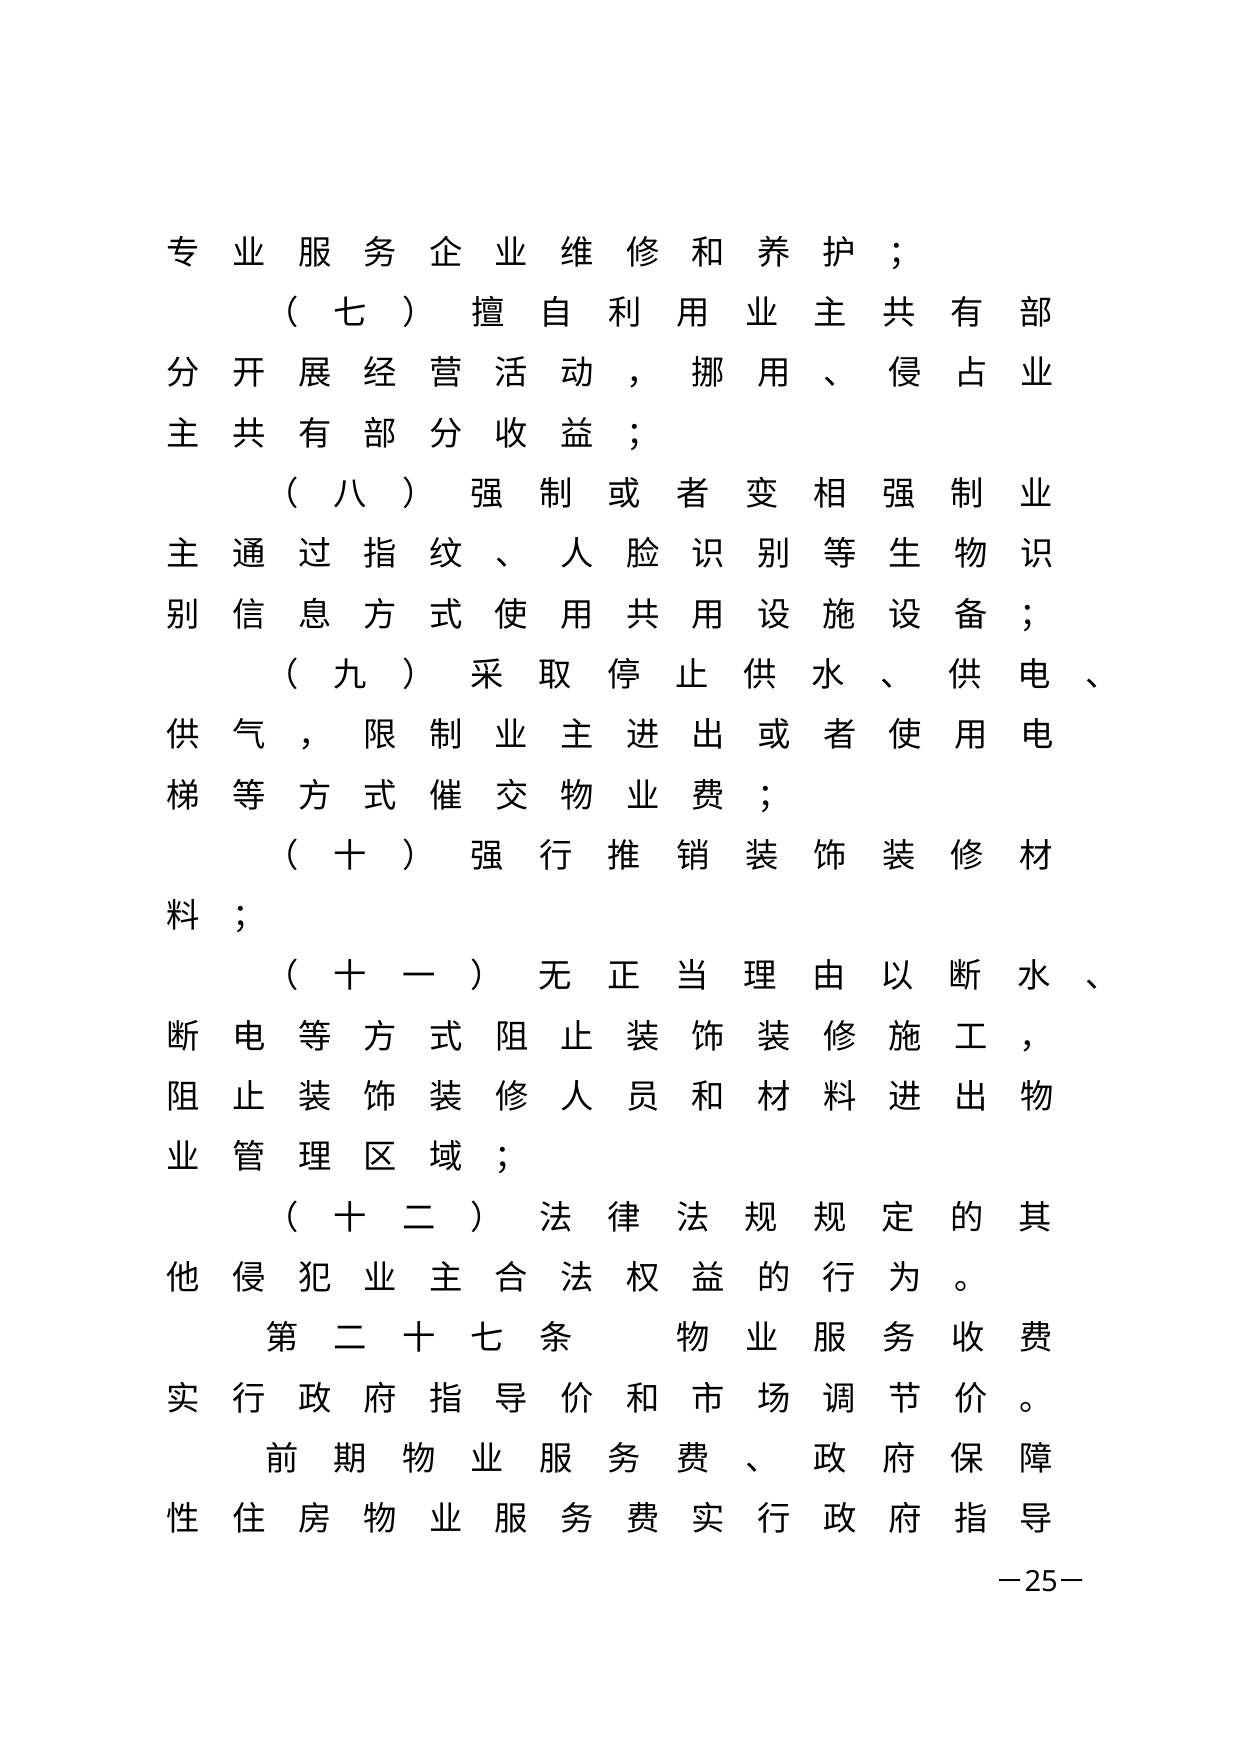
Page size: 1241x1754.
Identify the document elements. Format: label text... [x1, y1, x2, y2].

text （六）物业服务人不得将涉及人身安全的设施设备委托给非专业服务企业维修和养护； [167, 219, 1085, 280]
text （十二）法律法规规定的其他侵犯业主合法权益的行为。 [167, 1184, 1085, 1305]
text （七）擅自利用业主共有部分开展经营活动，挪用、侵占业主共有部分收益； [167, 280, 1085, 461]
text 前期物业服务费、政府保障性住房物业服务费实行政府指导价，自治县发展改革部门会同住房和城乡建设主管部门依法制定政府指导性收费标准，并向社会公布，每三年对收费标准进行评估，根据评估结果调整收费标准。 [167, 1426, 1085, 1546]
text （十）强行推销装饰装修材料； [167, 823, 1085, 943]
text （八）强制或者变相强制业主通过指纹、人脸识别等生物识别信息方式使用共用设施设备； [167, 461, 1085, 642]
text 第二十七条 物业服务收费实行政府指导价和市场调节价。 [167, 1305, 1085, 1426]
text （十一）无正当理由以断水、断电等方式阻止装饰装修施工，阻止装饰装修人员和材料进出物业管理区域； [167, 943, 1085, 1184]
text （九）采取停止供水、供电、供气，限制业主进出或者使用电梯等方式催交物业费； [167, 642, 1085, 823]
